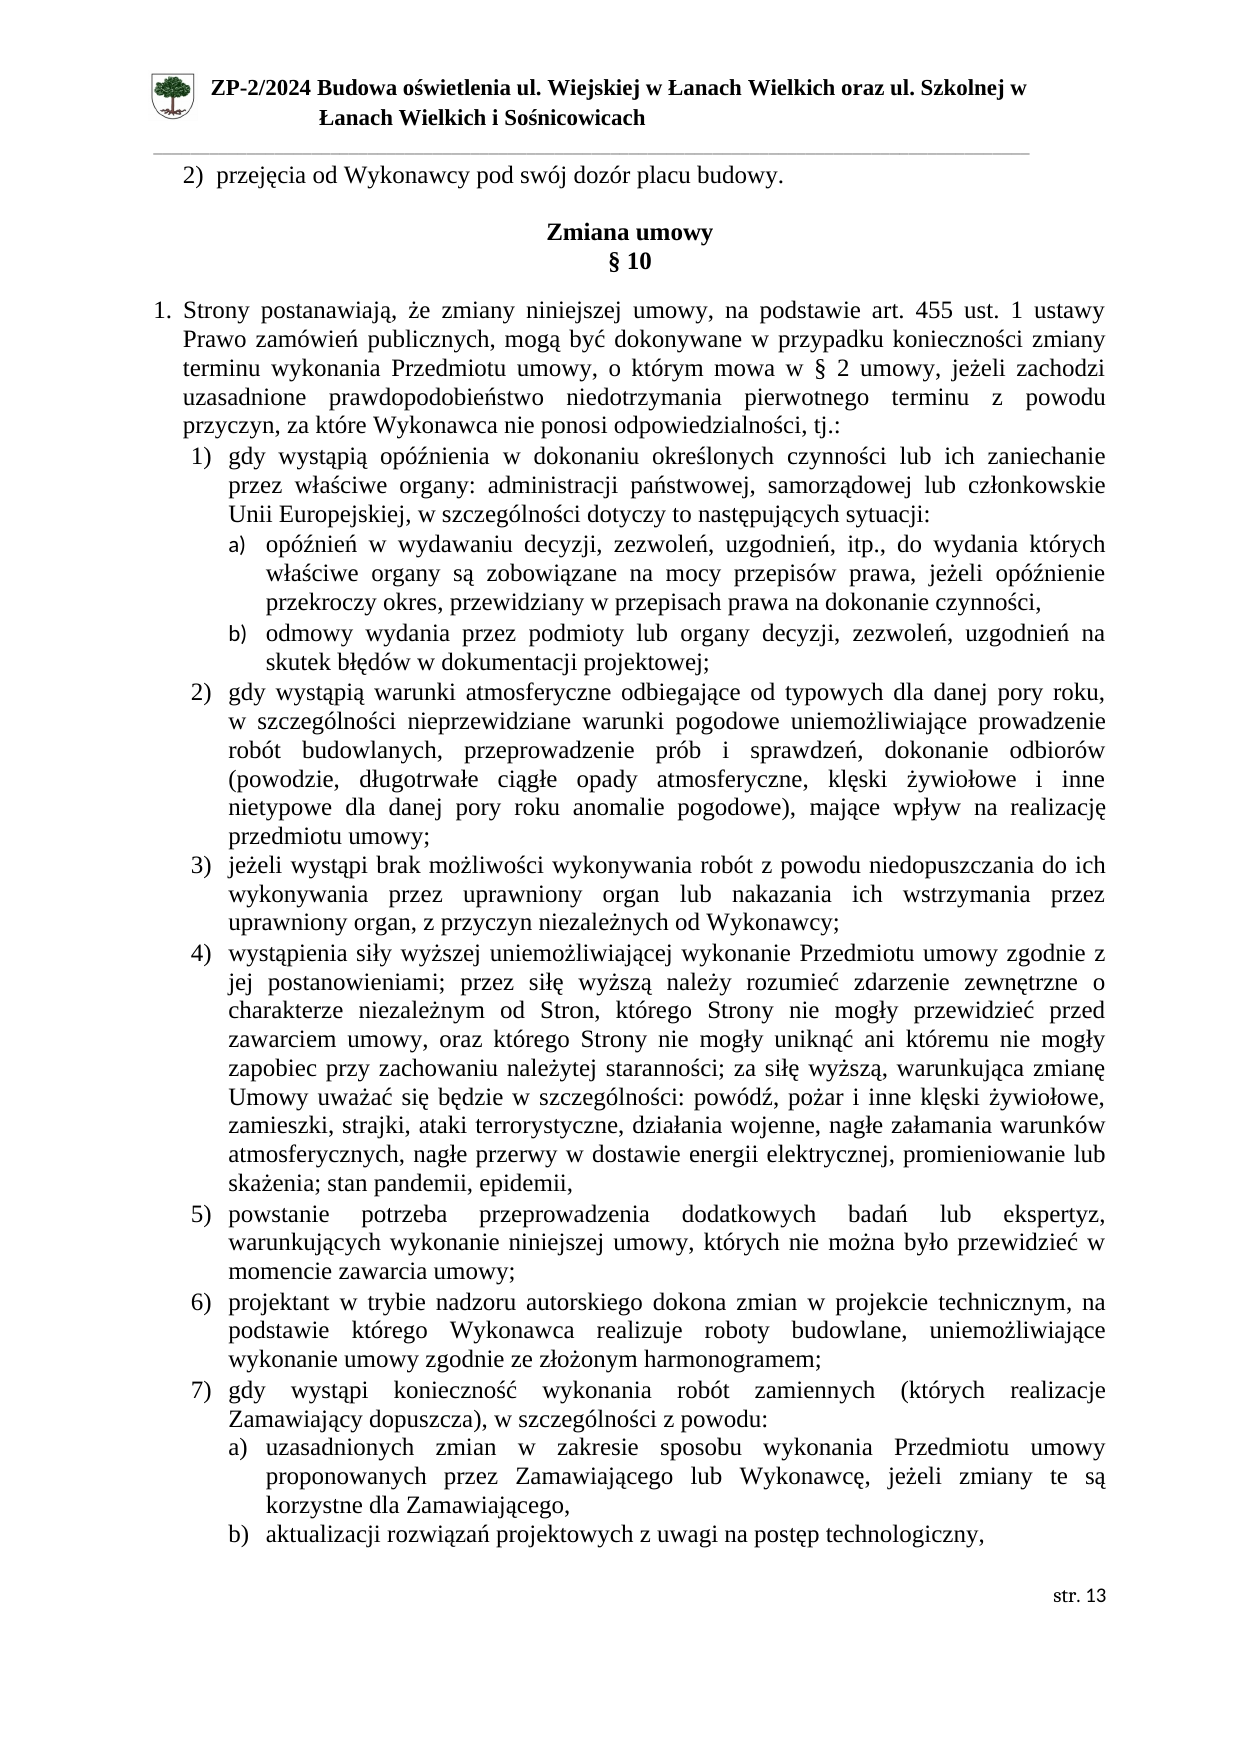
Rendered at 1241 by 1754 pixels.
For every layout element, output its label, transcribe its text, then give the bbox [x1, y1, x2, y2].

text Zmiana umowy § 10 [153, 217, 1106, 275]
list gdy wystąpią warunki atmosferyczne odbiegające od typowych dla danej pory roku, w szczególności nieprzewidziane warunki pogodowe uniemożliwiające prowadzenie robót budowlanych, przeprowadzenie prób i sprawdzeń, dokonanie odbiorów (powodzie, długotrwałe ciągłe opady atmosferyczne, klęski żywiołowe i inne nietypowe dla danej pory roku anomalie pogodowe), mające wpływ na realizację przedmiotu umowy; [191, 677, 1106, 850]
list opóźnień w wydawaniu decyzji, zezwoleń, uzgodnień, itp., do wydania których właściwe organy są zobowiązane na mocy przepisów prawa, jeżeli opóźnienie przekroczy okres, przewidziany w przepisach prawa na dokonanie czynności, [228, 529, 1106, 616]
list gdy wystąpią opóźnienia w dokonaniu określonych czynności lub ich zaniechanie przez właściwe organy: administracji państwowej, samorządowej lub członkowskie Unii Europejskiej, w szczególności dotyczy to następujących sytuacji: [191, 441, 1106, 527]
text 1. Strony postanawiają, że zmiany niniejszej umowy, na podstawie art. 455 ust. 1 ustawy Prawo zamówień publicznych, mogą być dokonywane w przypadku konieczności zmiany terminu wykonania Przedmiotu umowy, o którym mowa w § 2 umowy, jeżeli zachodzi uzasadnione prawdopodobieństwo niedotrzymania pierwotnego terminu z powodu przyczyn, za które Wykonawca nie ponosi odpowiedzialności, tj.: [153, 296, 1106, 439]
picture [148, 70, 198, 121]
text 2) przejęcia od Wykonawcy pod swój dozór placu budowy. [153, 161, 1106, 189]
list odmowy wydania przez podmioty lub organy decyzji, zezwoleń, uzgodnień na skutek błędów w dokumentacji projektowej; [228, 618, 1106, 676]
list powstanie potrzeba przeprowadzenia dodatkowych badań lub ekspertyz, warunkujących wykonanie niniejszej umowy, których nie można było przewidzieć w momencie zawarcia umowy; [191, 1199, 1106, 1285]
list wystąpienia siły wyższej uniemożliwiającej wykonanie Przedmiotu umowy zgodnie z jej postanowieniami; przez siłę wyższą należy rozumieć zdarzenie zewnętrzne o charakterze niezależnym od Stron, którego Strony nie mogły przewidzieć przed zawarciem umowy, oraz którego Strony nie mogły uniknąć ani któremu nie mogły zapobiec przy zachowaniu należytej staranności; za siłę wyższą, warunkująca zmianę Umowy uważać się będzie w szczególności: powódź, pożar i inne klęski żywiołowe, zamieszki, strajki, ataki terrorystyczne, działania wojenne, nagłe załamania warunków atmosferycznych, nagłe przerwy w dostawie energii elektrycznej, promieniowanie lub skażenia; stan pandemii, epidemii, [191, 938, 1106, 1197]
list projektant w trybie nadzoru autorskiego dokona zmian w projekcie technicznym, na podstawie którego Wykonawca realizuje roboty budowlane, uniemożliwiające wykonanie umowy zgodnie ze złożonym harmonogramem; [191, 1287, 1106, 1373]
list aktualizacji rozwiązań projektowych z uwagi na postęp technologiczny, [228, 1519, 1106, 1547]
list gdy wystąpi konieczność wykonania robót zamiennych (których realizacje Zamawiający dopuszcza), w szczególności z powodu: [191, 1375, 1106, 1432]
list uzasadnionych zmian w zakresie sposobu wykonania Przedmiotu umowy proponowanych przez Zamawiającego lub Wykonawcę, jeżeli zmiany te są korzystne dla Zamawiającego, [228, 1432, 1106, 1519]
list jeżeli wystąpi brak możliwości wykonywania robót z powodu niedopuszczania do ich wykonywania przez uprawniony organ lub nakazania ich wstrzymania przez uprawniony organ, z przyczyn niezależnych od Wykonawcy; [191, 850, 1106, 936]
